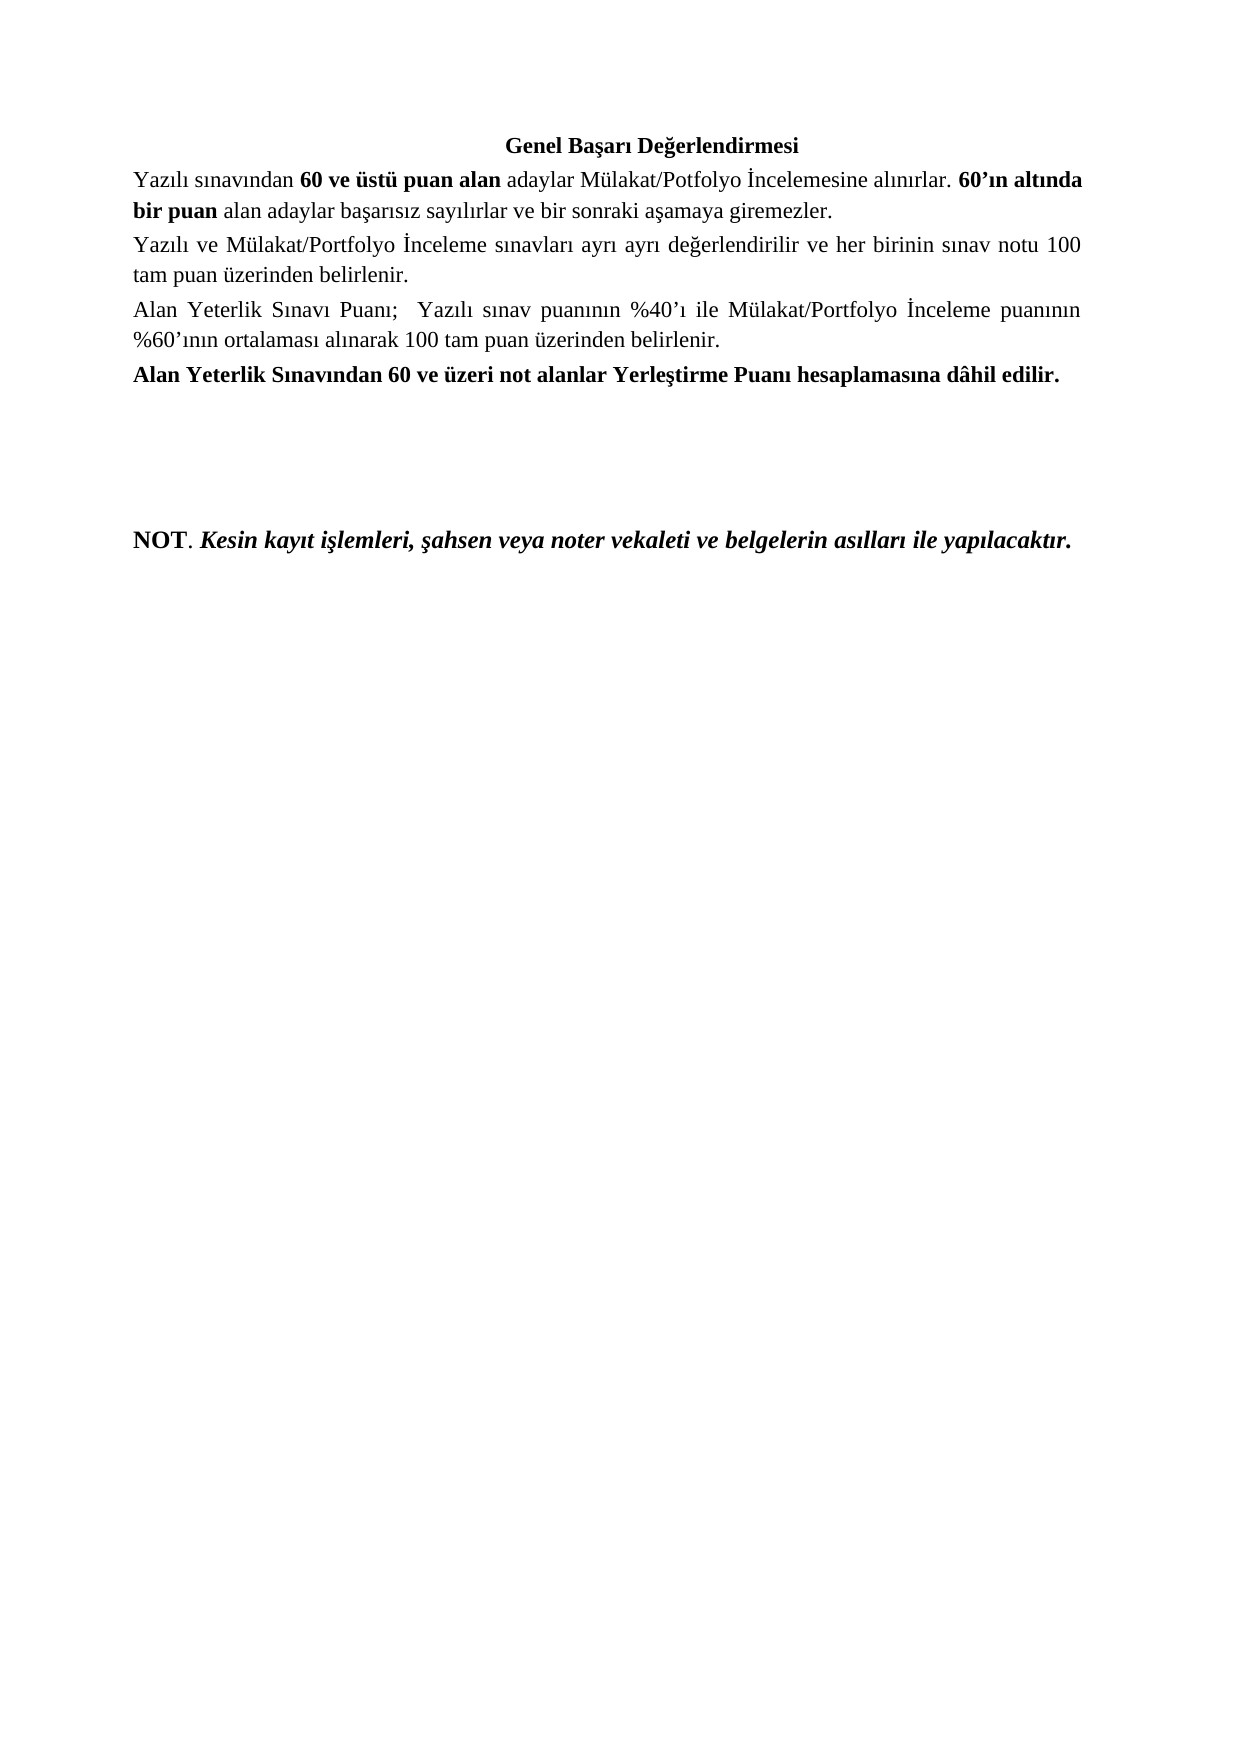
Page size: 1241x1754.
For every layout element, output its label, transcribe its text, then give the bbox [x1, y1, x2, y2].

text Yazılı ve Mülakat/Portfolyo İnceleme sınavları ayrı ayrı değerlendirilir ve her birinin sınav notu 100 tam puan üzerinden belirlenir. [133, 231, 1082, 288]
text Yazılı sınavından 60 ve üstü puan alan adaylar Mülakat/Potfolyo İncelemesine alınırlar. 60’ın altında bir puan alan adaylar başarısız sayılırlar ve bir sonraki aşamaya giremezler. [133, 167, 1082, 223]
list Genel Başarı Değerlendirmesi [222, 132, 1082, 158]
text Alan Yeterlik Sınavından 60 ve üzeri not alanlar Yerleştirme Puanı hesaplamasına dâhil edilir. [133, 361, 1082, 387]
text Alan Yeterlik Sınavı Puanı; Yazılı sınav puanının %40’ı ile Mülakat/Portfolyo İnceleme puanının %60’ının ortalaması alınarak 100 tam puan üzerinden belirlenir. [133, 296, 1082, 352]
text NOT. Kesin kayıt işlemleri, şahsen veya noter vekaleti ve belgelerin asılları ile yapılacaktır. [133, 525, 1093, 554]
